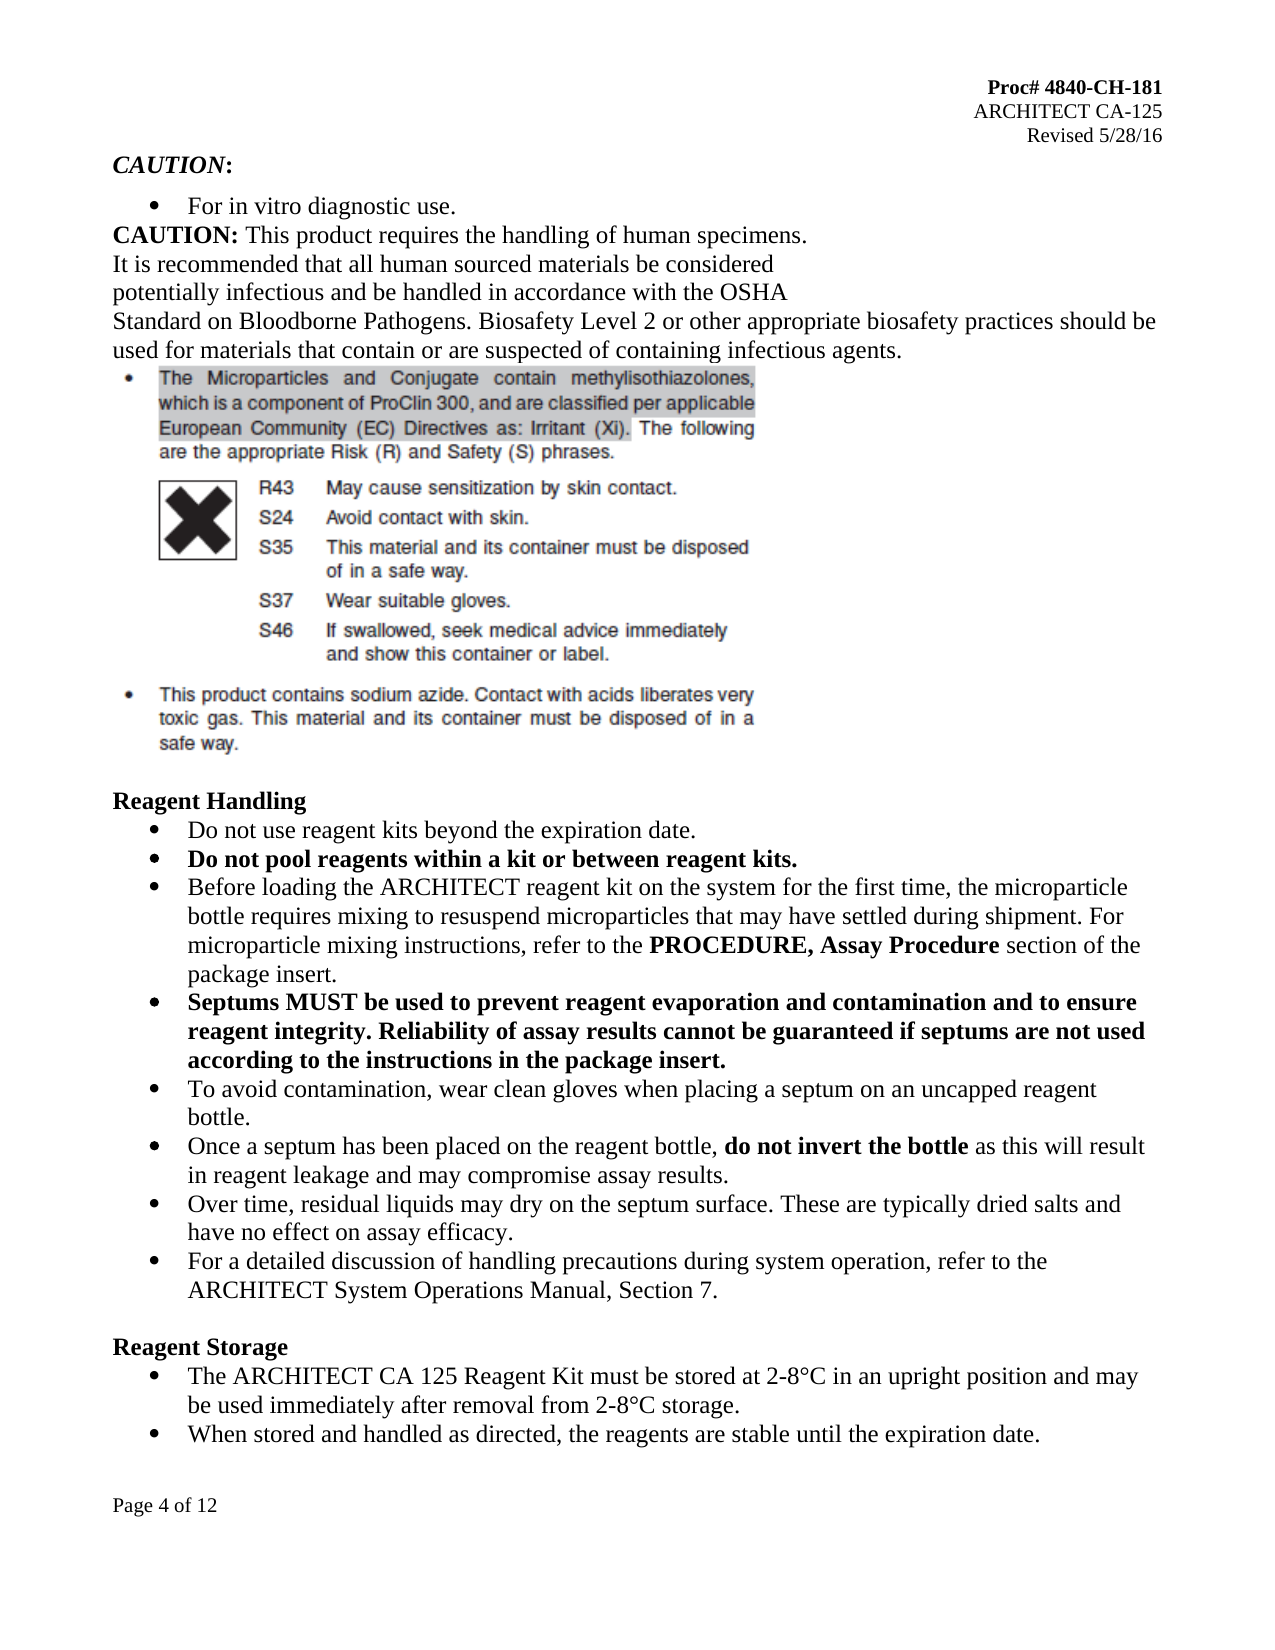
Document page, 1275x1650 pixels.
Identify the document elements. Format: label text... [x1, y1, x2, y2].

list CAUTION: [112, 150, 1162, 179]
list For in vitro diagnostic use. [150, 191, 1162, 220]
text It is recommended that all human sourced materials be considered [112, 249, 1162, 277]
picture [112, 363, 764, 758]
text potentially infectious and be handled in accordance with the OSHA [112, 277, 1162, 306]
text Reagent Storage [112, 1332, 1162, 1361]
text Reagent Handling [112, 786, 1162, 815]
list Do not use reagent kits beyond the expiration date. [150, 815, 1162, 844]
list Septums MUST be used to prevent reagent evaporation and contamination and to ensure reagent integrity. Reliability of assay results cannot be guaranteed if septums are not used according to the instructions in the package insert. [150, 987, 1162, 1074]
text Standard on Bloodborne Pathogens. Biosafety Level 2 or other appropriate biosafety practices should be used for materials that contain or are suspected of containing infectious agents. [112, 306, 1162, 364]
list To avoid contamination, wear clean gloves when placing a septum on an uncapped reagent bottle. [150, 1074, 1162, 1131]
text CAUTION: This product requires the handling of human specimens. [112, 220, 1162, 249]
list Before loading the ARCHITECT reagent kit on the system for the first time, the microparticle bottle requires mixing to resuspend microparticles that may have settled during shipment. For microparticle mixing instructions, refer to the PROCEDURE, Assay Procedure section of the package insert. [150, 872, 1162, 987]
list Over time, residual liquids may dry on the septum surface. These are typically dried salts and have no effect on assay efficacy. [150, 1189, 1162, 1246]
list Do not pool reagents within a kit or between reagent kits. [150, 844, 1162, 872]
list The ARCHITECT CA 125 Reagent Kit must be stored at 2-8°C in an upright position and may be used immediately after removal from 2-8°C storage. [150, 1361, 1162, 1419]
list For a detailed discussion of handling precautions during system operation, refer to the ARCHITECT System Operations Manual, Section 7. [150, 1246, 1162, 1304]
list Once a septum has been placed on the reagent bottle, do not invert the bottle as this will result in reagent leakage and may compromise assay results. [150, 1131, 1162, 1189]
list When stored and handled as directed, the reagents are stable until the expiration date. [150, 1419, 1162, 1447]
